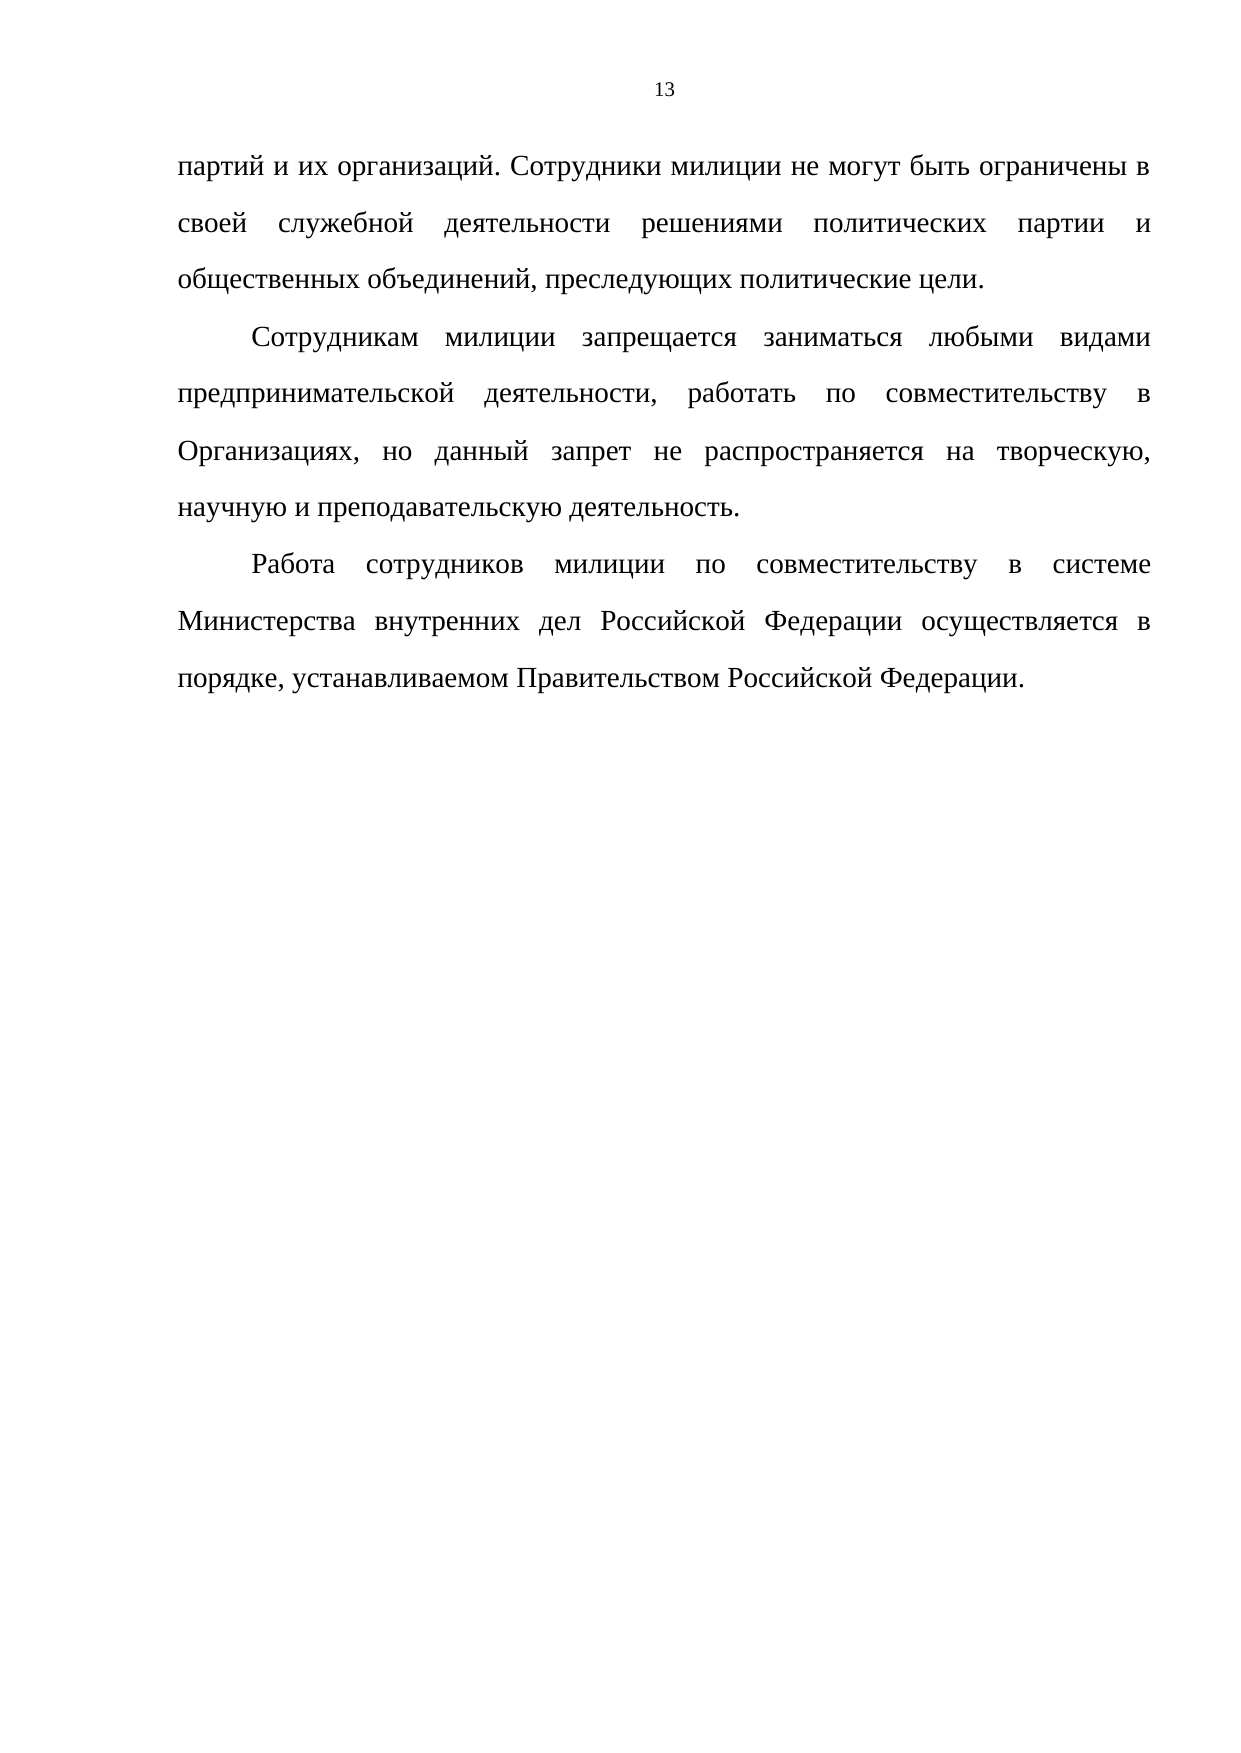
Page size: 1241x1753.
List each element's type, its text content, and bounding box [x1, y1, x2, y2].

text Работа сотрудников милиции по совместительству в системе Министерства внутренних дел Российской Федерации осуществляется в порядке, устанавливаемом Правительством Российской Федерации. [177, 547, 1152, 694]
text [177, 148, 1152, 295]
text Сотрудникам милиции запрещается заниматься любыми видами предпринимательской деятельности, работать по совместительству в Организациях, но данный запрет не распространяется на творческую, научную и преподавательскую деятельность. [177, 319, 1152, 523]
